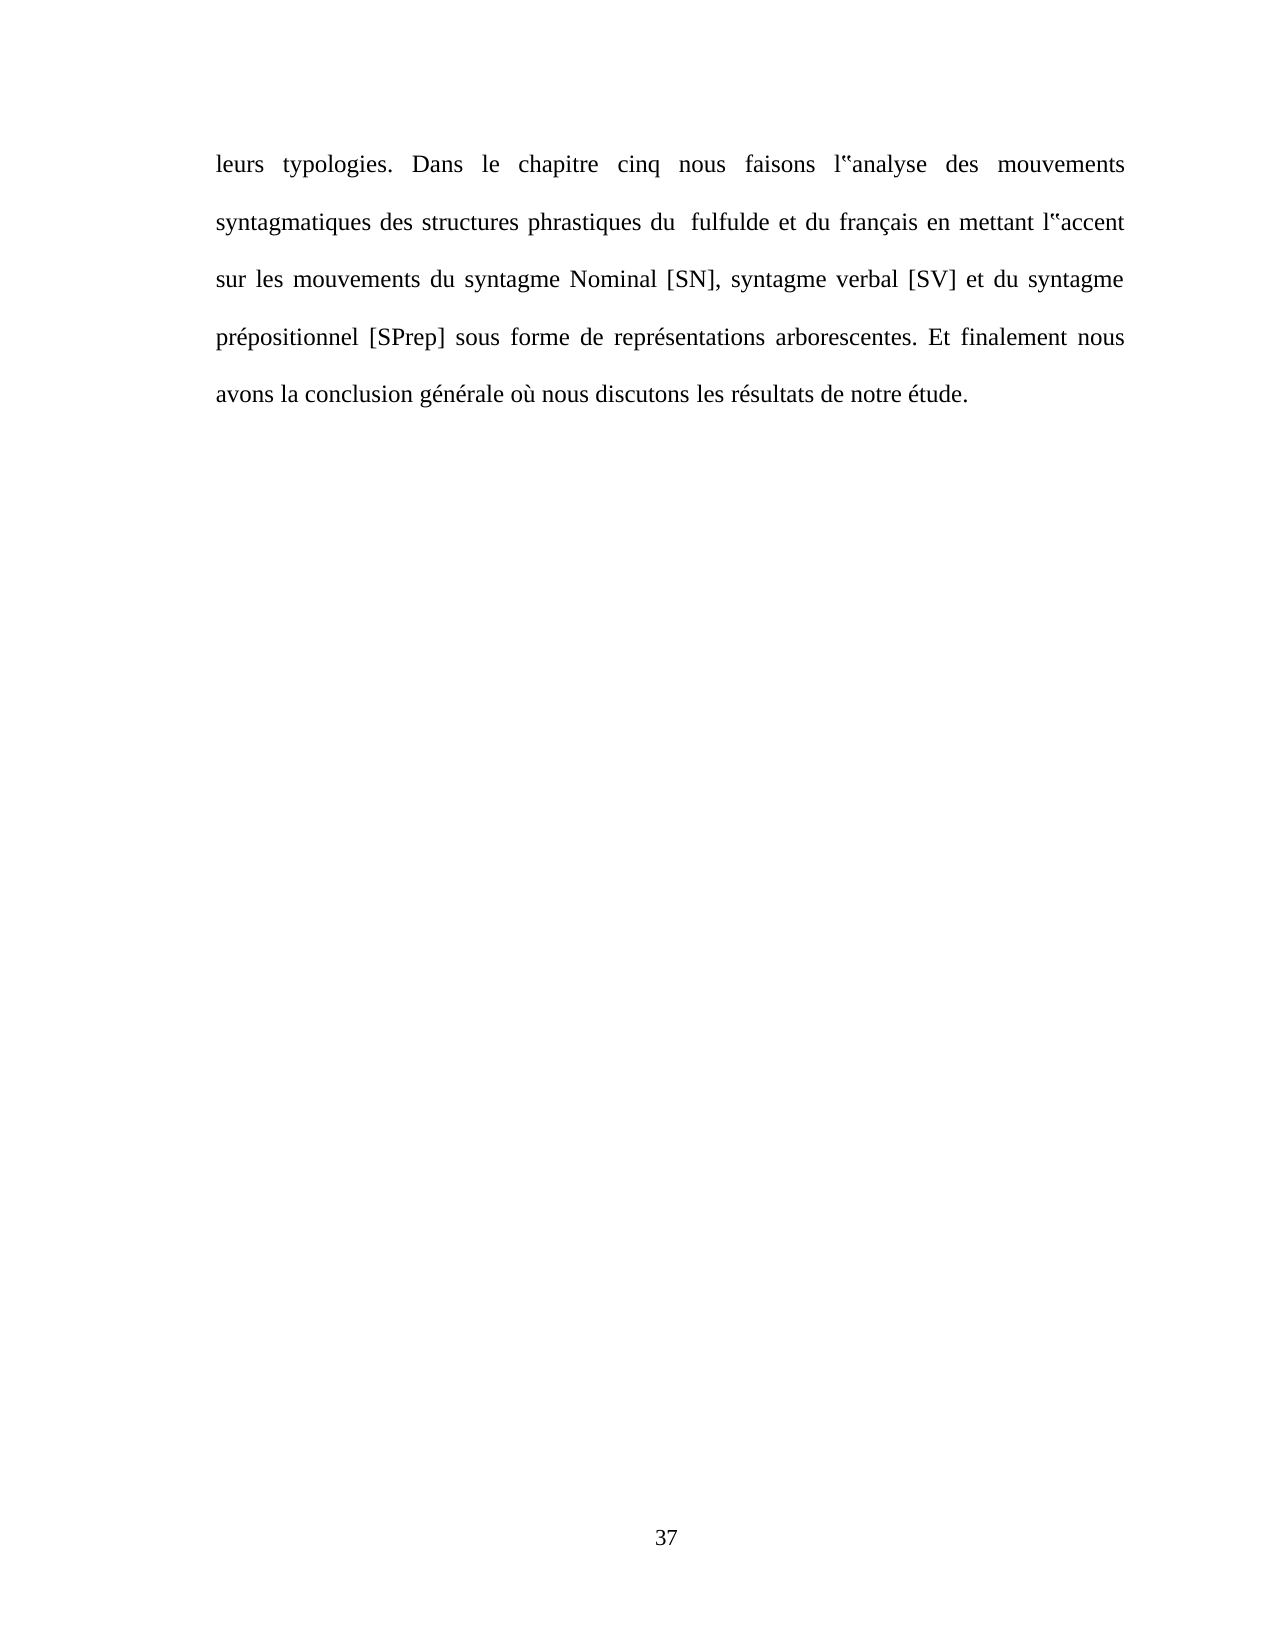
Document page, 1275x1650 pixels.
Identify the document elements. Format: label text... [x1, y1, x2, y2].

text leurs typologies. Dans le chapitre cinq nous faisons l‟analyse des mouvements syntagmatiques des structures phrastiques du fulfulde et du français en mettant l‟accent sur les mouvements du syntagme Nominal [SN], syntagme verbal [SV] et du syntagme prépositionnel [SPrep] sous forme de représentations arborescentes. Et finalement nous avons la conclusion générale où nous discutons les résultats de notre étude. [216, 149, 1125, 408]
